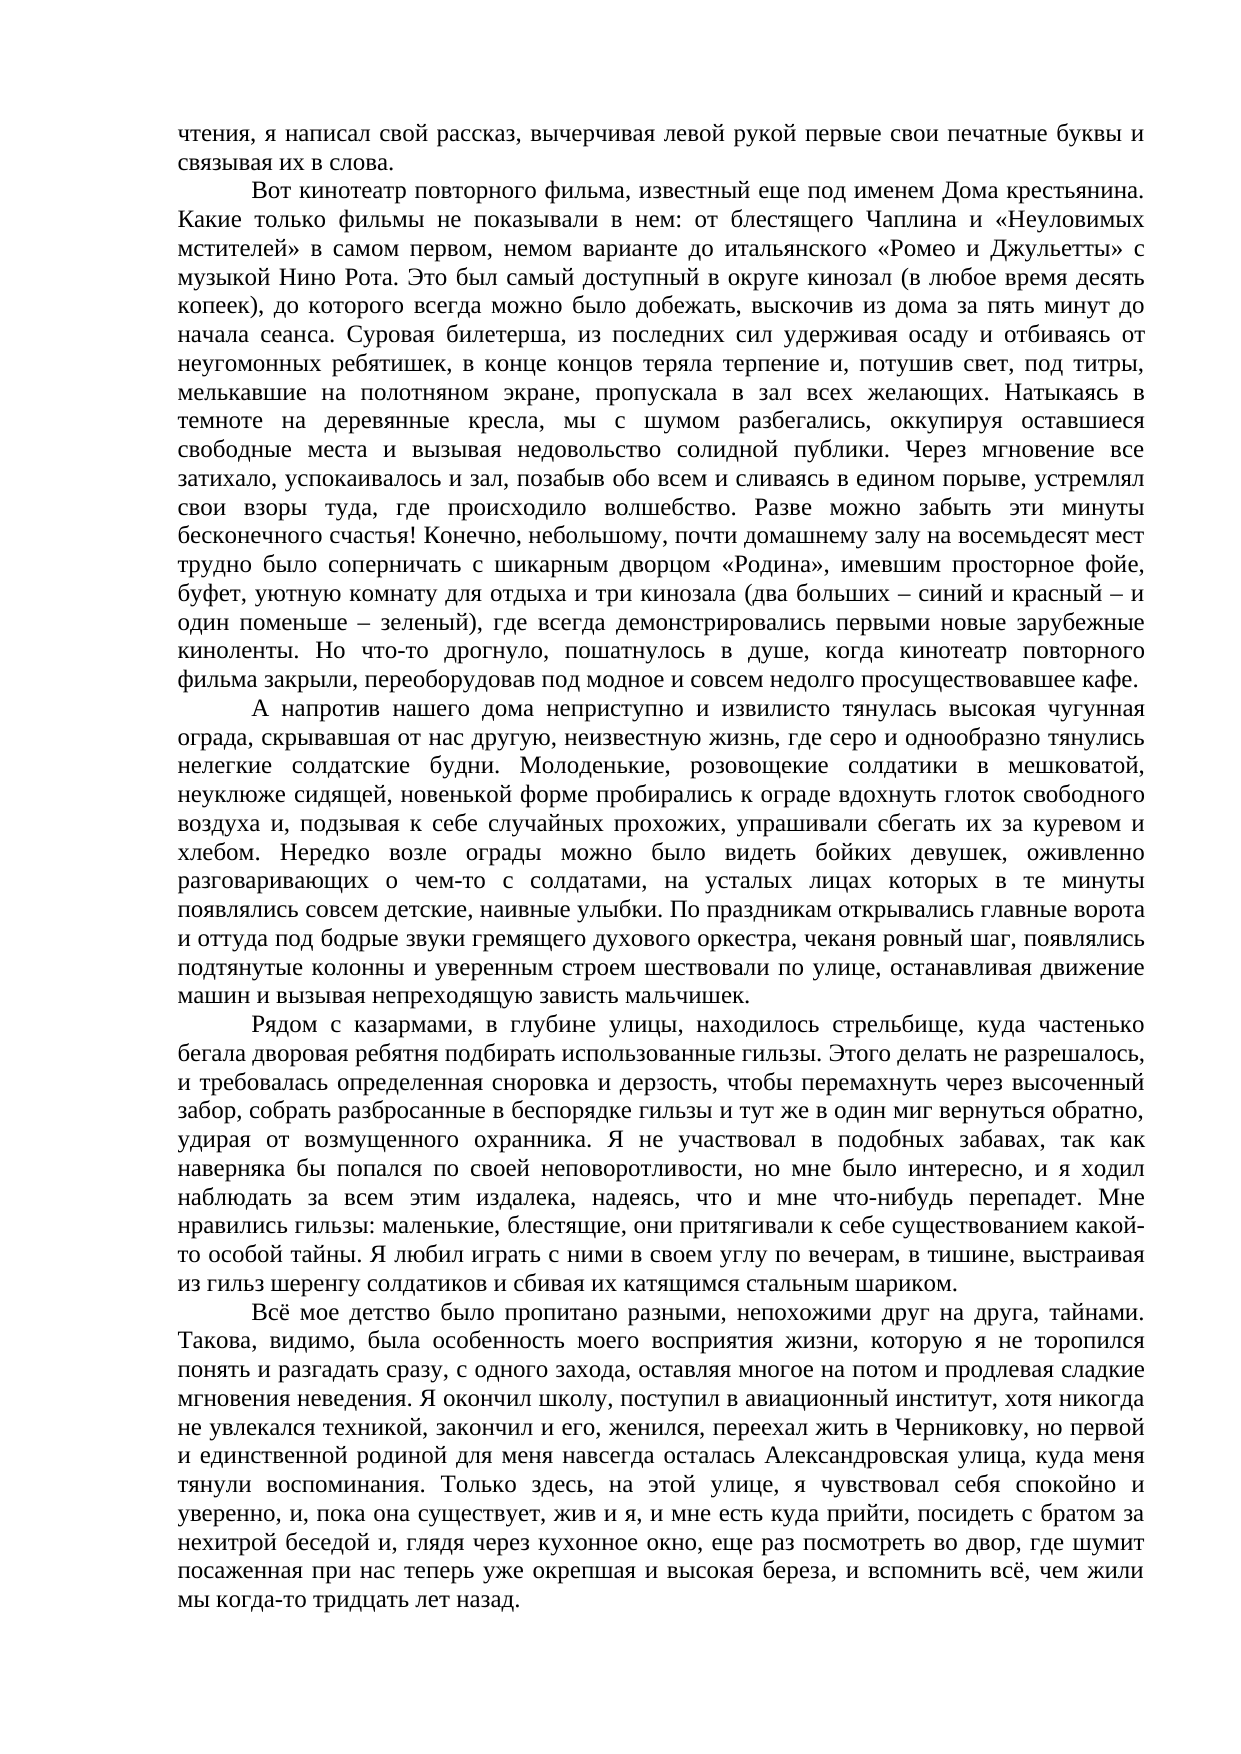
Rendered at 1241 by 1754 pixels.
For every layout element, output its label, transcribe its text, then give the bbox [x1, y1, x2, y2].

text Всё мое детство было пропитано разными, непохожими друг на друга, тайнами. Такова, видимо, была особенность моего восприятия жизни, которую я не торопился понять и разгадать сразу, с одного захода, оставляя многое на потом и продлевая сладкие мгновения неведения. Я окончил школу, поступил в авиационный институт, хотя никогда не увлекался техникой, закончил и его, женился, переехал жить в Черниковку, но первой и единственной родиной для меня навсегда осталась Александровская улица, куда меня тянули воспоминания. Только здесь, на этой улице, я чувствовал себя спокойно и уверенно, и, пока она существует, жив и я, и мне есть куда прийти, посидеть с братом за нехитрой беседой и, глядя через кухонное окно, еще раз посмотреть во двор, где шумит посаженная при нас теперь уже окрепшая и высокая береза, и вспомнить всё, чем жили мы когда-то тридцать лет назад. [177, 1297, 1146, 1613]
text А напротив нашего дома неприступно и извилисто тянулась высокая чугунная ограда, скрывавшая от нас другую, неизвестную жизнь, где серо и однообразно тянулись нелегкие солдатские будни. Молоденькие, розовощекие солдатики в мешковатой, неуклюже сидящей, новенькой форме пробирались к ограде вдохнуть глоток свободного воздуха и, подзывая к себе случайных прохожих, упрашивали сбегать их за куревом и хлебом. Нередко возле ограды можно было видеть бойких девушек, оживленно разговаривающих о чем-то с солдатами, на усталых лицах которых в те минуты появлялись совсем детские, наивные улыбки. По праздникам открывались главные ворота и оттуда под бодрые звуки гремящего духового оркестра, чеканя ровный шаг, появлялись подтянутые колонны и уверенным строем шествовали по улице, останавливая движение машин и вызывая непреходящую зависть мальчишек. [177, 693, 1146, 1009]
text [177, 118, 1146, 176]
text Вот кинотеатр повторного фильма, известный еще под именем Дома крестьянина. Какие только фильмы не показывали в нем: от блестящего Чаплина и «Неуловимых мстителей» в самом первом, немом варианте до итальянского «Ромео и Джульетты» с музыкой Нино Рота. Это был самый доступный в округе кинозал (в любое время десять копеек), до которого всегда можно было добежать, выскочив из дома за пять минут до начала сеанса. Суровая билетерша, из последних сил удерживая осаду и отбиваясь от неугомонных ребятишек, в конце концов теряла терпение и, потушив свет, под титры, мелькавшие на полотняном экране, пропускала в зал всех желающих. Натыкаясь в темноте на деревянные кресла, мы с шумом разбегались, оккупируя оставшиеся свободные места и вызывая недовольство солидной публики. Через мгновение все затихало, успокаивалось и зал, позабыв обо всем и сливаясь в едином порыве, устремлял свои взоры туда, где происходило волшебство. Разве можно забыть эти минуты бесконечного счастья! Конечно, небольшому, почти домашнему залу на восемьдесят мест трудно было соперничать с шикарным дворцом «Родина», имевшим просторное фойе, буфет, уютную комнату для отдыха и три кинозала (два больших – синий и красный – и один поменьше – зеленый), где всегда демонстрировались первыми новые зарубежные киноленты. Но что-то дрогнуло, пошатнулось в душе, когда кинотеатр повторного фильма закрыли, переоборудовав под модное и совсем недолго просуществовавшее кафе. [177, 176, 1146, 693]
text Рядом с казармами, в глубине улицы, находилось стрельбище, куда частенько бегала дворовая ребятня подбирать использованные гильзы. Этого делать не разрешалось, и требовалась определенная сноровка и дерзость, чтобы перемахнуть через высоченный забор, собрать разбросанные в беспорядке гильзы и тут же в один миг вернуться обратно, удирая от возмущенного охранника. Я не участвовал в подобных забавах, так как наверняка бы попался по своей неповоротливости, но мне было интересно, и я ходил наблюдать за всем этим издалека, надеясь, что и мне что-нибудь перепадет. Мне нравились гильзы: маленькие, блестящие, они притягивали к себе существованием какой-то особой тайны. Я любил играть с ними в своем углу по вечерам, в тишине, выстраивая из гильз шеренгу солдатиков и сбивая их катящимся стальным шариком. [177, 1009, 1146, 1297]
